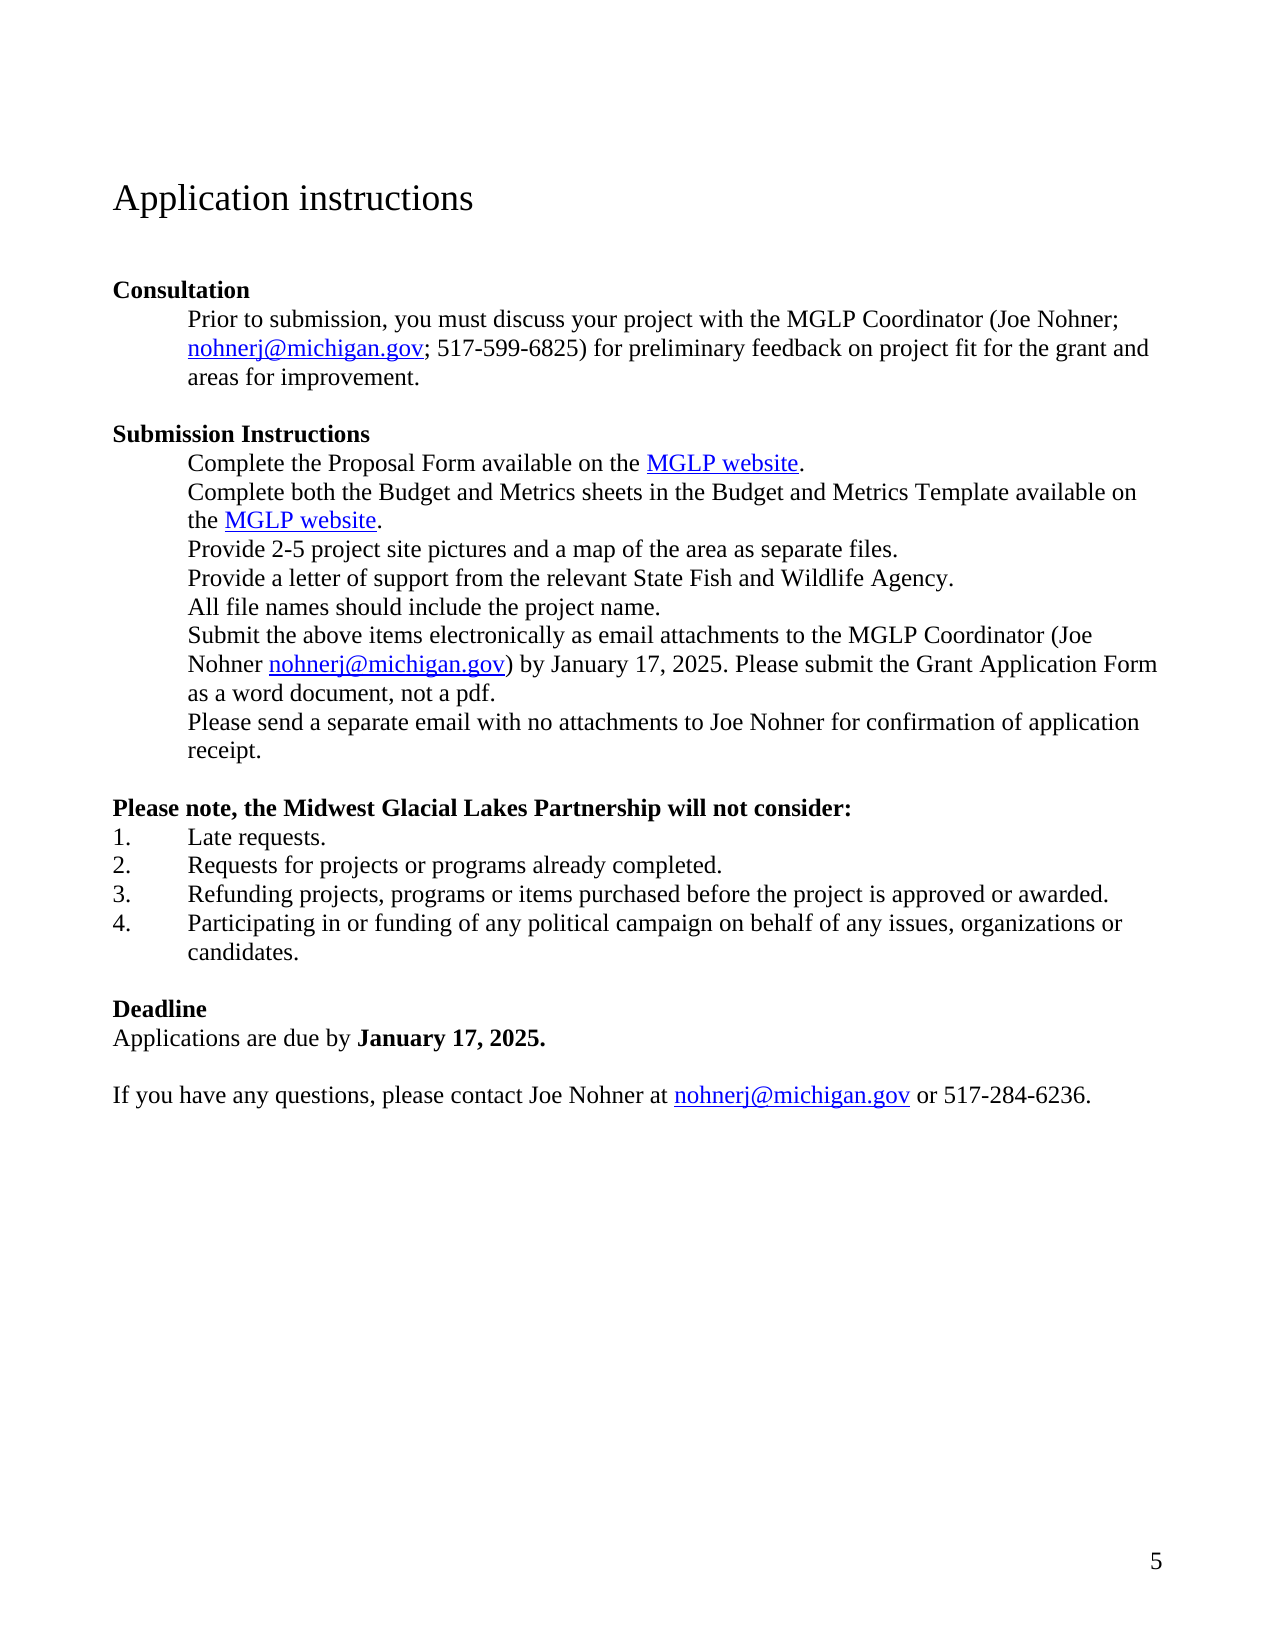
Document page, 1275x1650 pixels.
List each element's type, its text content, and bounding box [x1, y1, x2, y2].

text 1. Late requests. [112, 822, 1162, 851]
text  Provide a letter of support from the relevant State Fish and Wildlife Agency. [112, 563, 1162, 592]
text  Prior to submission, you must discuss your project with the MGLP Coordinator (Joe Nohner; nohnerj@michigan.gov; 517-599-6825) for preliminary feedback on project fit for the grant and areas for improvement. [112, 304, 1162, 391]
text Applications are due by January 17, 2025. [112, 1023, 1162, 1052]
text  Please send a separate email with no attachments to Joe Nohner for confirmation of application receipt. [112, 707, 1162, 764]
text Consultation [112, 276, 1162, 304]
subtitle Application instructions [112, 175, 1162, 218]
text If you have any questions, please contact Joe Nohner at nohnerj@michigan.gov or 517-284-6236. [112, 1081, 1162, 1109]
text Submission Instructions [112, 419, 1162, 448]
text 2. Requests for projects or programs already completed. [112, 851, 1162, 879]
text  Complete both the Budget and Metrics sheets in the Budget and Metrics Template available on the MGLP website. [112, 477, 1162, 534]
text  All file names should include the project name. [112, 592, 1162, 621]
text 3. Refunding projects, programs or items purchased before the project is approved or awarded. [112, 879, 1162, 908]
text  Submit the above items electronically as email attachments to the MGLP Coordinator (Joe Nohner nohnerj@michigan.gov) by January 17, 2025. Please submit the Grant Application Form as a word document, not a pdf. [112, 621, 1162, 707]
text  Complete the Proposal Form available on the MGLP website. [112, 448, 1162, 477]
text Deadline [112, 994, 1162, 1023]
text Please note, the Midwest Glacial Lakes Partnership will not consider: [112, 793, 1162, 822]
text 4. Participating in or funding of any political campaign on behalf of any issues, organizations or candidates. [112, 908, 1162, 966]
text  Provide 2-5 project site pictures and a map of the area as separate files. [112, 534, 1162, 563]
